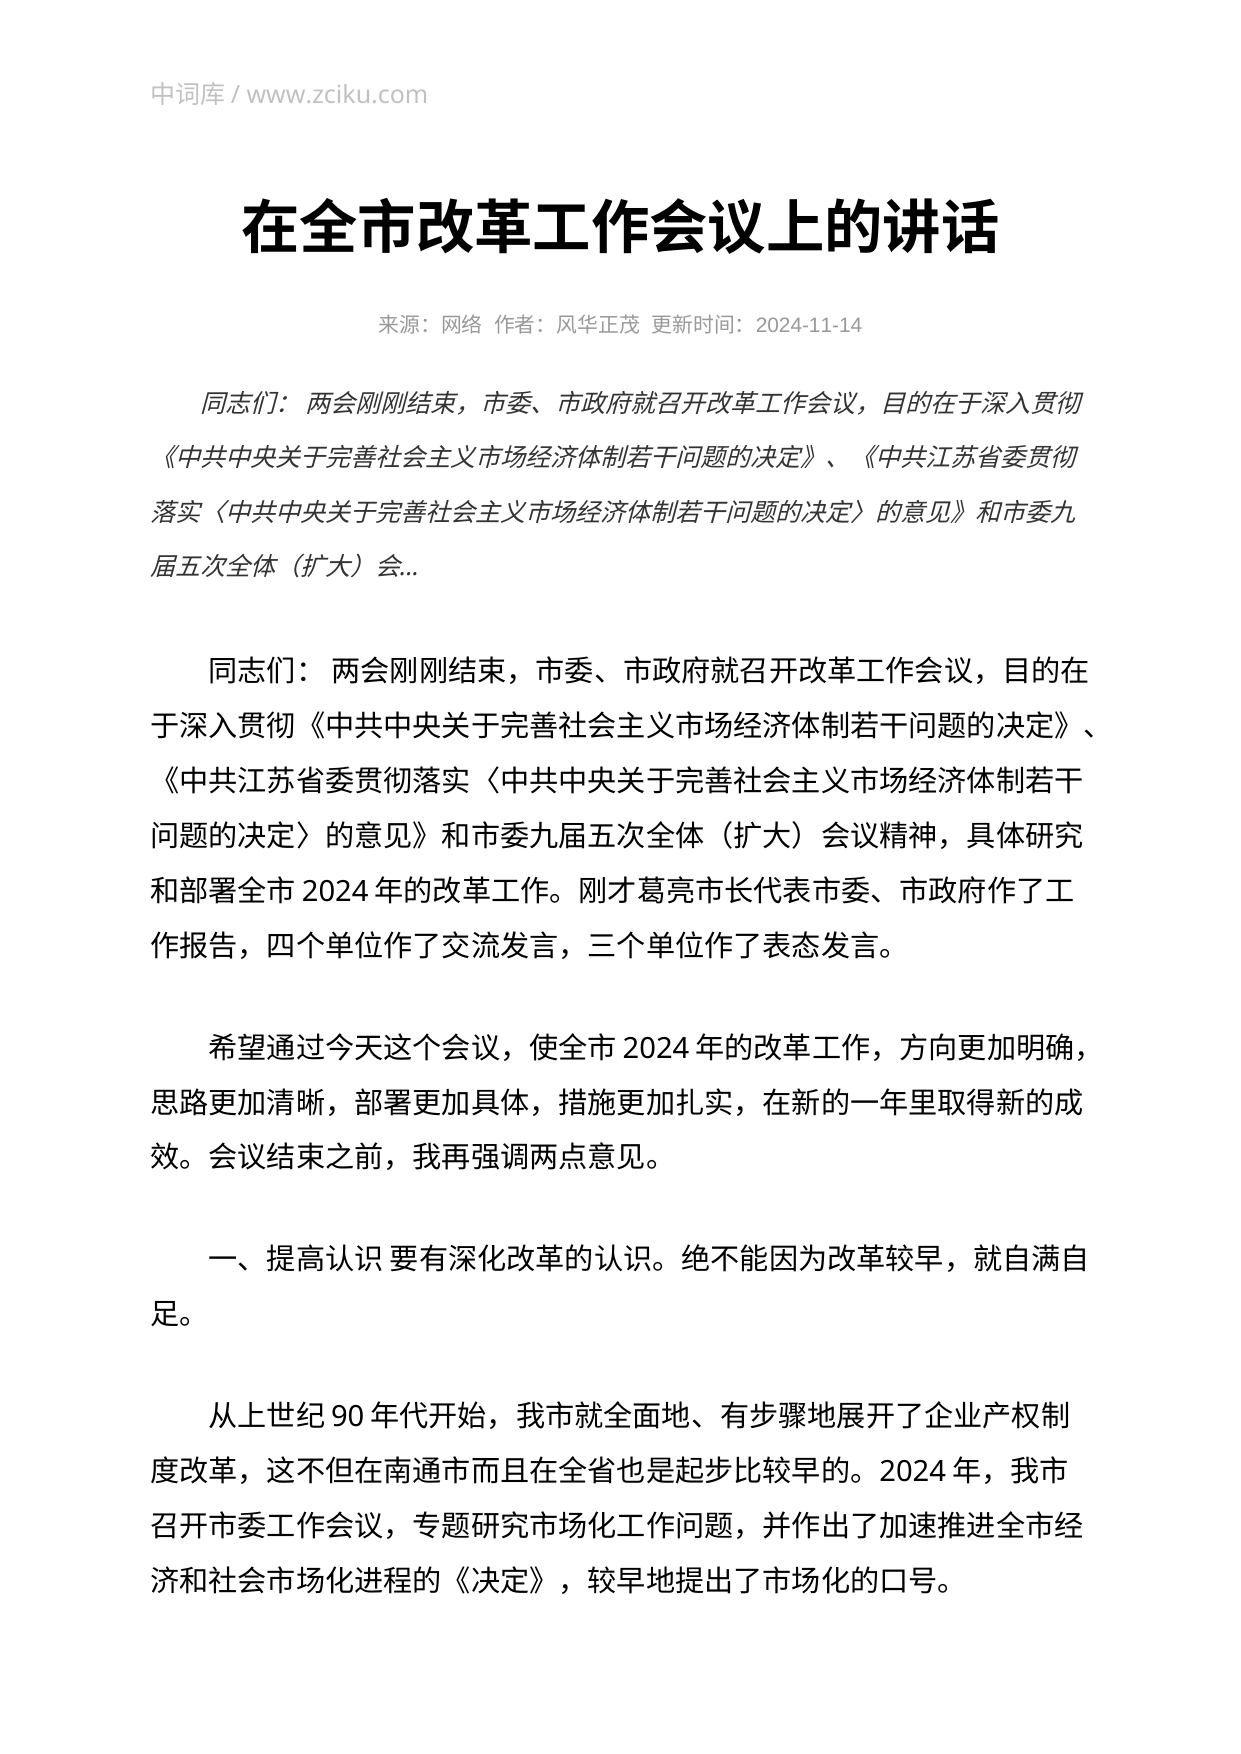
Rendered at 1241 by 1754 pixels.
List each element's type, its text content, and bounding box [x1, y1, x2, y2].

text 从上世纪90年代开始，我市就全面地、有步骤地展开了企业产权制度改革，这不但在南通市而且在全省也是起步比较早的。2024年，我市召开市委工作会议，专题研究市场化工作问题，并作出了加速推进全市经济和社会市场化进程的《决定》，较早地提出了市场化的口号。 [150, 1392, 1090, 1600]
text 一、提高认识 要有深化改革的认识。绝不能因为改革较早，就自满自足。 [150, 1236, 1090, 1333]
subtitle 在全市改革工作会议上的讲话 [150, 181, 1090, 266]
text 来源：网络 作者：风华正茂 更新时间：2024-11-14 [150, 313, 1090, 337]
text 同志们： 两会刚刚结束，市委、市政府就召开改革工作会议，目的在于深入贯彻《中共中央关于完善社会主义市场经济体制若干问题的决定》、《中共江苏省委贯彻落实〈中共中央关于完善社会主义市场经济体制若干问题的决定〉的意见》和市委九届五次全体（扩大）会议精神，具体研究和部署全市2024年的改革工作。刚才葛亮市长代表市委、市政府作了工作报告，四个单位作了交流发言，三个单位作了表态发言。 [150, 648, 1090, 965]
text 希望通过今天这个会议，使全市2024年的改革工作，方向更加明确，思路更加清晰，部署更加具体，措施更加扎实，在新的一年里取得新的成效。会议结束之前，我再强调两点意见。 [150, 1024, 1090, 1176]
text 同志们： 两会刚刚结束，市委、市政府就召开改革工作会议，目的在于深入贯彻《中共中央关于完善社会主义市场经济体制若干问题的决定》、《中共江苏省委贯彻落实〈中共中央关于完善社会主义市场经济体制若干问题的决定〉的意见》和市委九届五次全体（扩大）会... [150, 383, 1090, 583]
